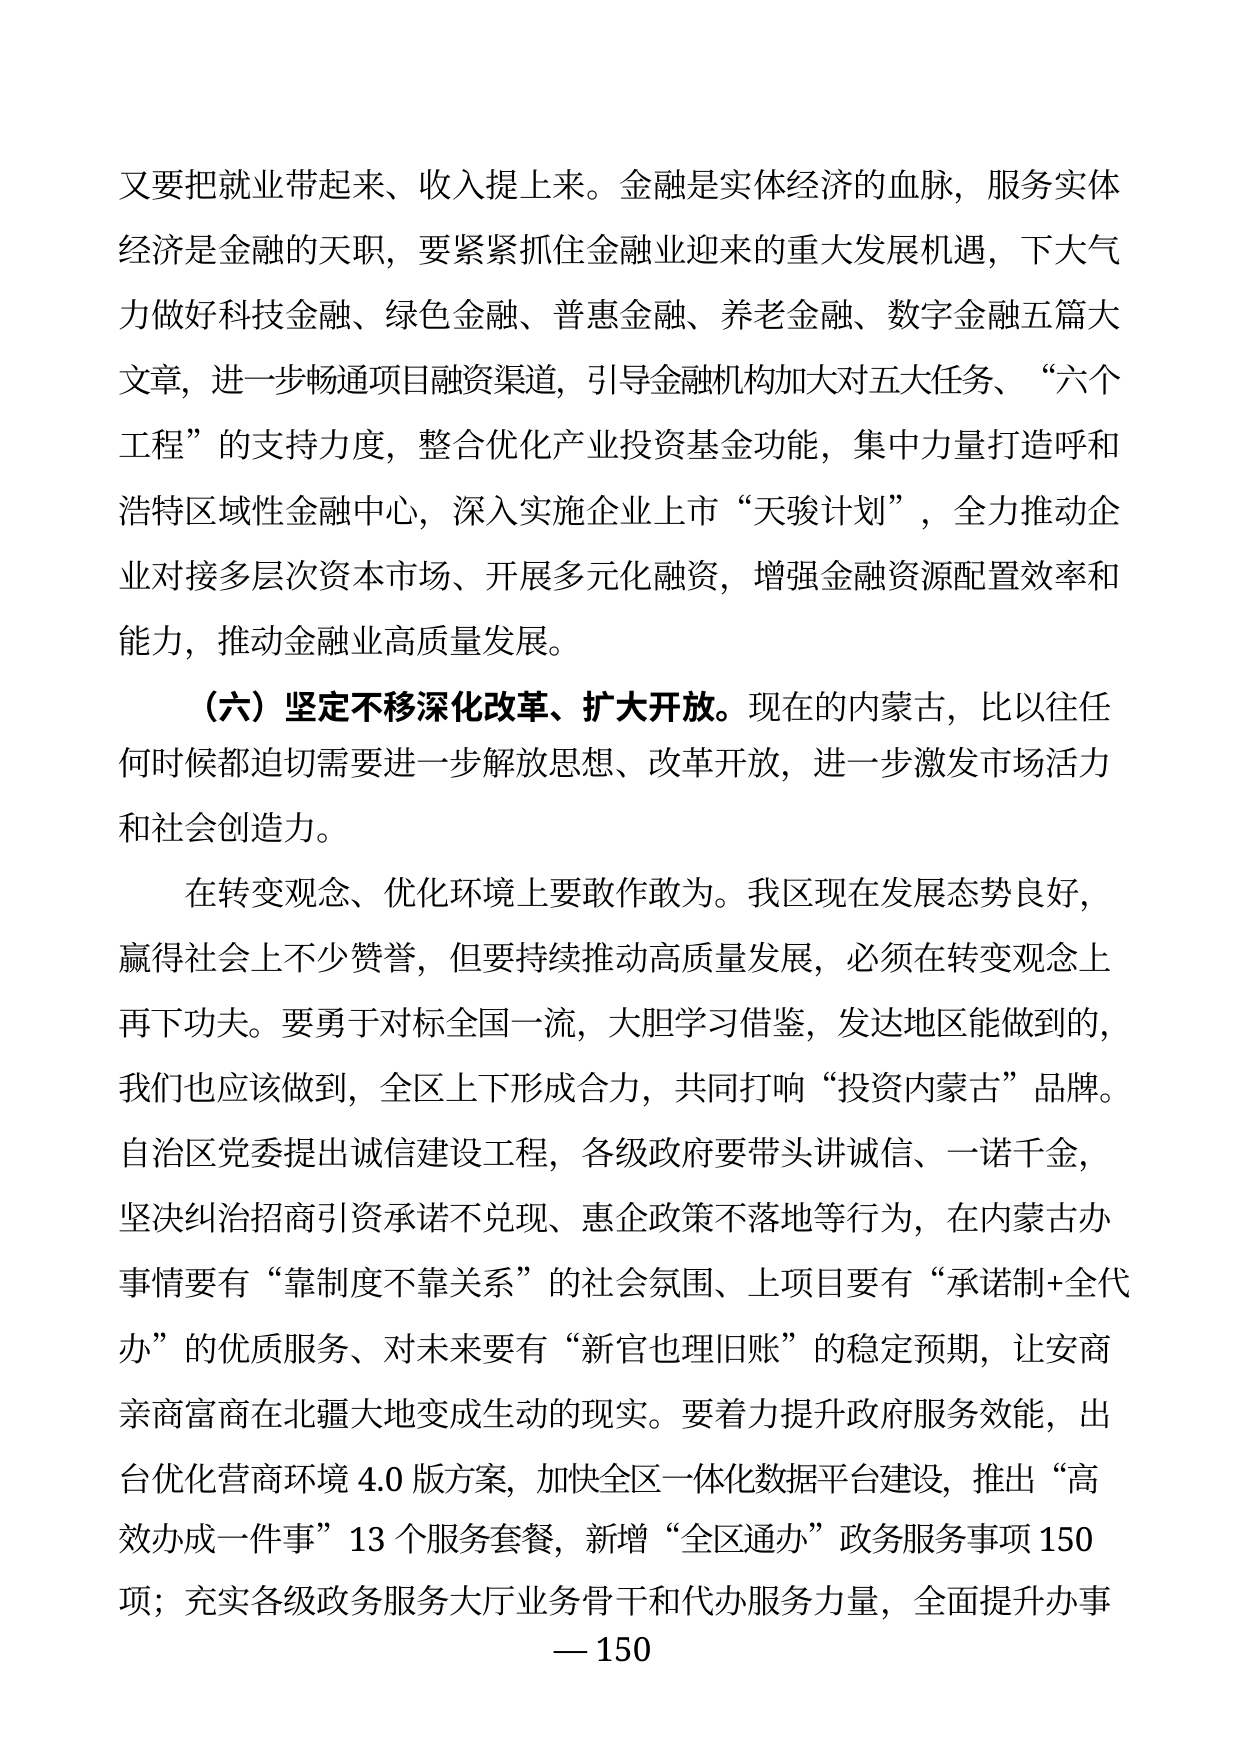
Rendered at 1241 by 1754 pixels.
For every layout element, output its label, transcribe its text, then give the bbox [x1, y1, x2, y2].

text 效办成一件事”13 个服务套餐，新增“全区通办”政务服务事项 150 [118, 1518, 1152, 1559]
text 又要把就业带起来、收入提上来。金融是实体经济的血脉，服务实体经济是金融的天职，要紧紧抓住金融业迎来的重大发展机遇，下大气力做好科技金融、绿色金融、普惠金融、养老金融、数字金融五篇大文章，进一步畅通项目融资渠道，引导金融机构加大对五大任务、“六个工程”的支持力度，整合优化产业投资基金功能，集中力量打造呼和浩特区域性金融中心，深入实施企业上市“天骏计划”，全力推动企业对接多层次资本市场、开展多元化融资，增强金融资源配置效率和能力，推动金融业高质量发展。 [118, 159, 1122, 663]
text （六）坚定不移深化改革、扩大开放。现在的内蒙古，比以往任 [185, 680, 1152, 729]
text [118, 1575, 1122, 1623]
text 在转变观念、优化环境上要敢作敢为。我区现在发展态势良好，赢得社会上不少赞誉，但要持续推动高质量发展，必须在转变观念上再下功夫。要勇于对标全国一流，大胆学习借鉴，发达地区能做到的，我们也应该做到，全区上下形成合力，共同打响“投资内蒙古”品牌。自治区党委提出诚信建设工程，各级政府要带头讲诚信、一诺千金，坚决纠治招商引资承诺不兑现、惠企政策不落地等行为，在内蒙古办事情要有“靠制度不靠关系”的社会氛围、上项目要有“承诺制+全代办”的优质服务、对未来要有“新官也理旧账”的稳定预期，让安商亲商富商在北疆大地变成生动的现实。要着力提升政府服务效能，出台优化营商环境 4.0 版方案，加快全区一体化数据平台建设，推出“高 [118, 867, 1139, 1501]
text 何时候都迫切需要进一步解放思想、改革开放，进一步激发市场活力和社会创造力。 [118, 737, 1122, 849]
